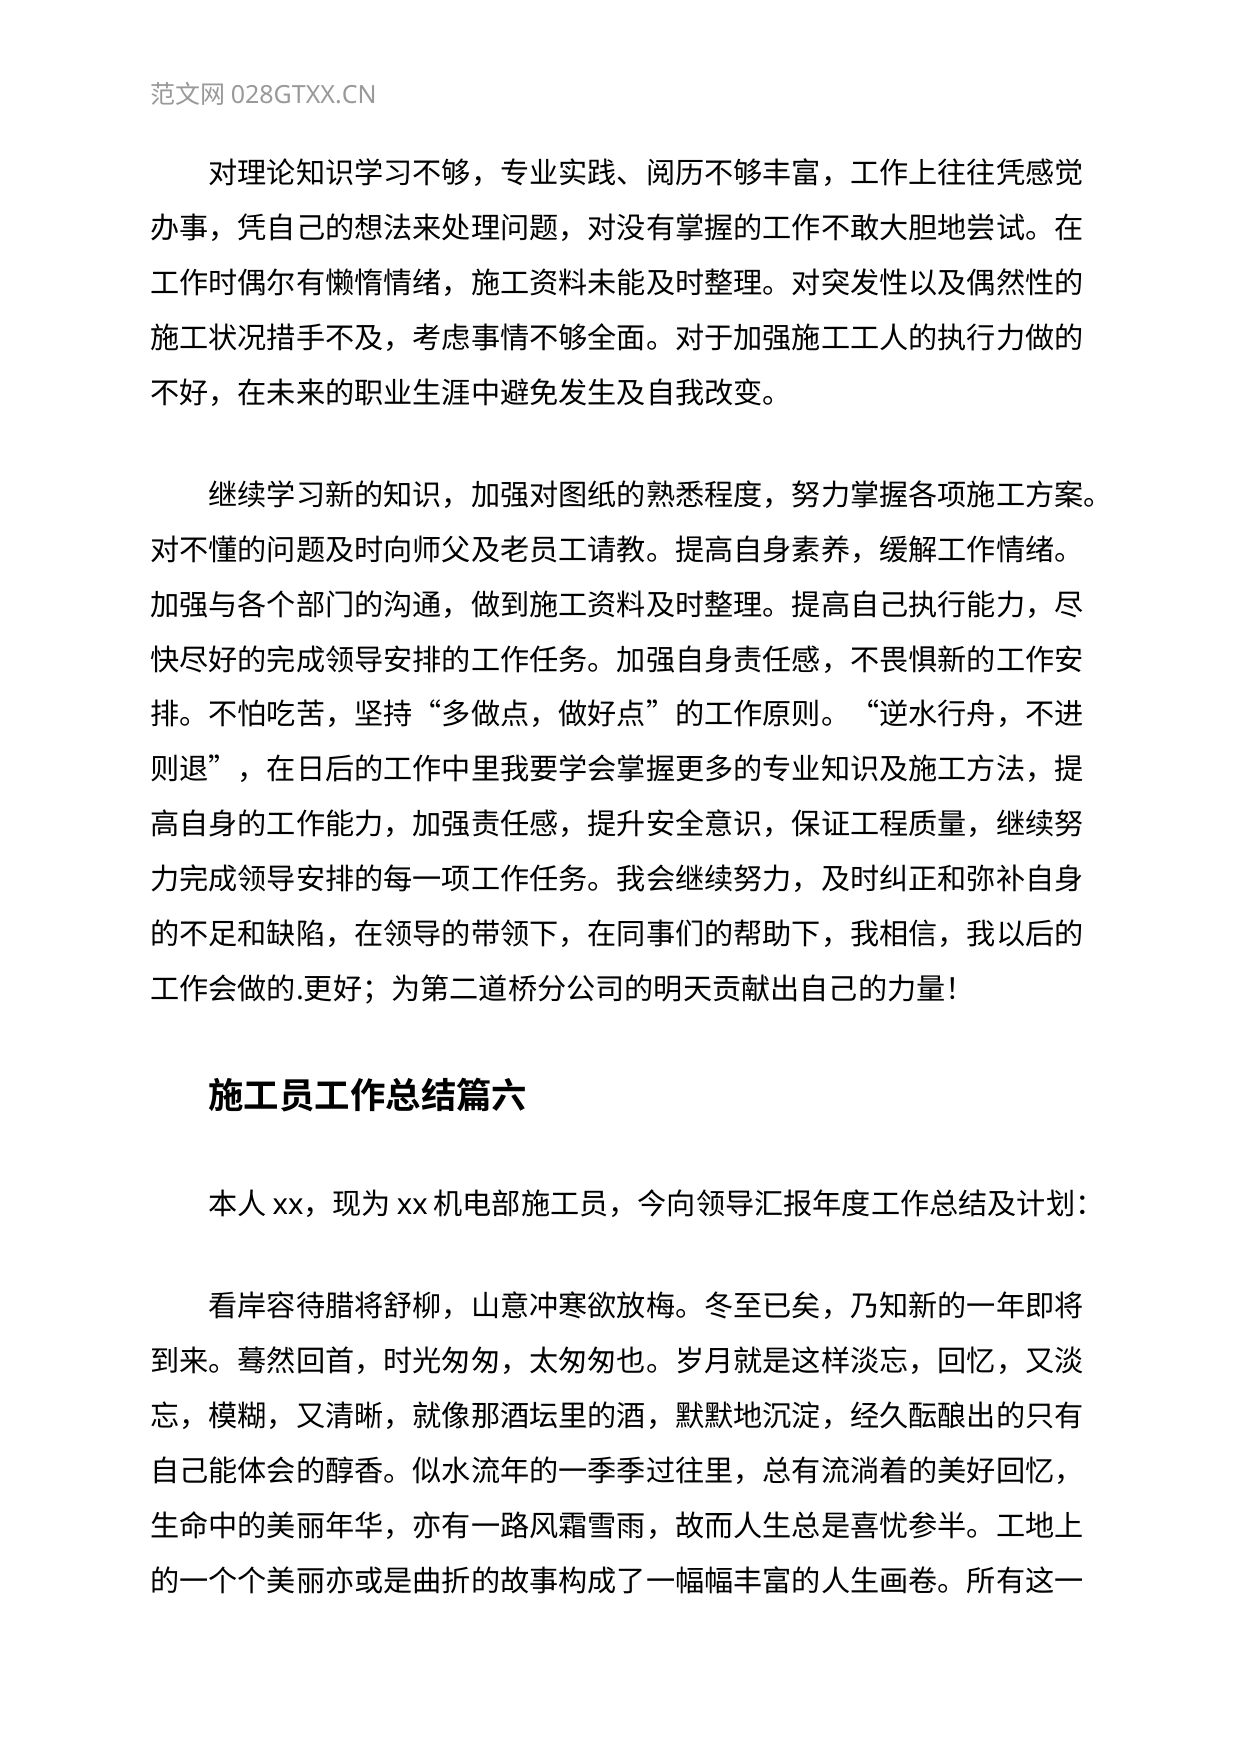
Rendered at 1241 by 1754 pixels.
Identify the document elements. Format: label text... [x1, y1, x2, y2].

text 本人xx，现为xx机电部施工员，今向领导汇报年度工作总结及计划： [150, 1181, 1090, 1223]
text 继续学习新的知识，加强对图纸的熟悉程度，努力掌握各项施工方案。对不懂的问题及时向师父及老员工请教。提高自身素养，缓解工作情绪。加强与各个部门的沟通，做到施工资料及时整理。提高自己执行能力，尽快尽好的完成领导安排的工作任务。加强自身责任感，不畏惧新的工作安排。不怕吃苦，坚持“多做点，做好点”的工作原则。“逆水行舟，不进则退”，在日后的工作中里我要学会掌握更多的专业知识及施工方法，提高自身的工作能力，加强责任感，提升安全意识，保证工程质量，继续努力完成领导安排的每一项工作任务。我会继续努力，及时纠正和弥补自身的不足和缺陷，在领导的带领下，在同事们的帮助下，我相信，我以后的工作会做的.更好；为第二道桥分公司的明天贡献出自己的力量！ [150, 471, 1090, 1008]
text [150, 1283, 1090, 1599]
text 对理论知识学习不够，专业实践、阅历不够丰富，工作上往往凭感觉办事，凭自己的想法来处理问题，对没有掌握的工作不敢大胆地尝试。在工作时偶尔有懒惰情绪，施工资料未能及时整理。对突发性以及偶然性的施工状况措手不及，考虑事情不够全面。对于加强施工工人的执行力做的不好，在未来的职业生涯中避免发生及自我改变。 [150, 150, 1090, 412]
text 施工员工作总结篇六 [150, 1067, 1090, 1119]
